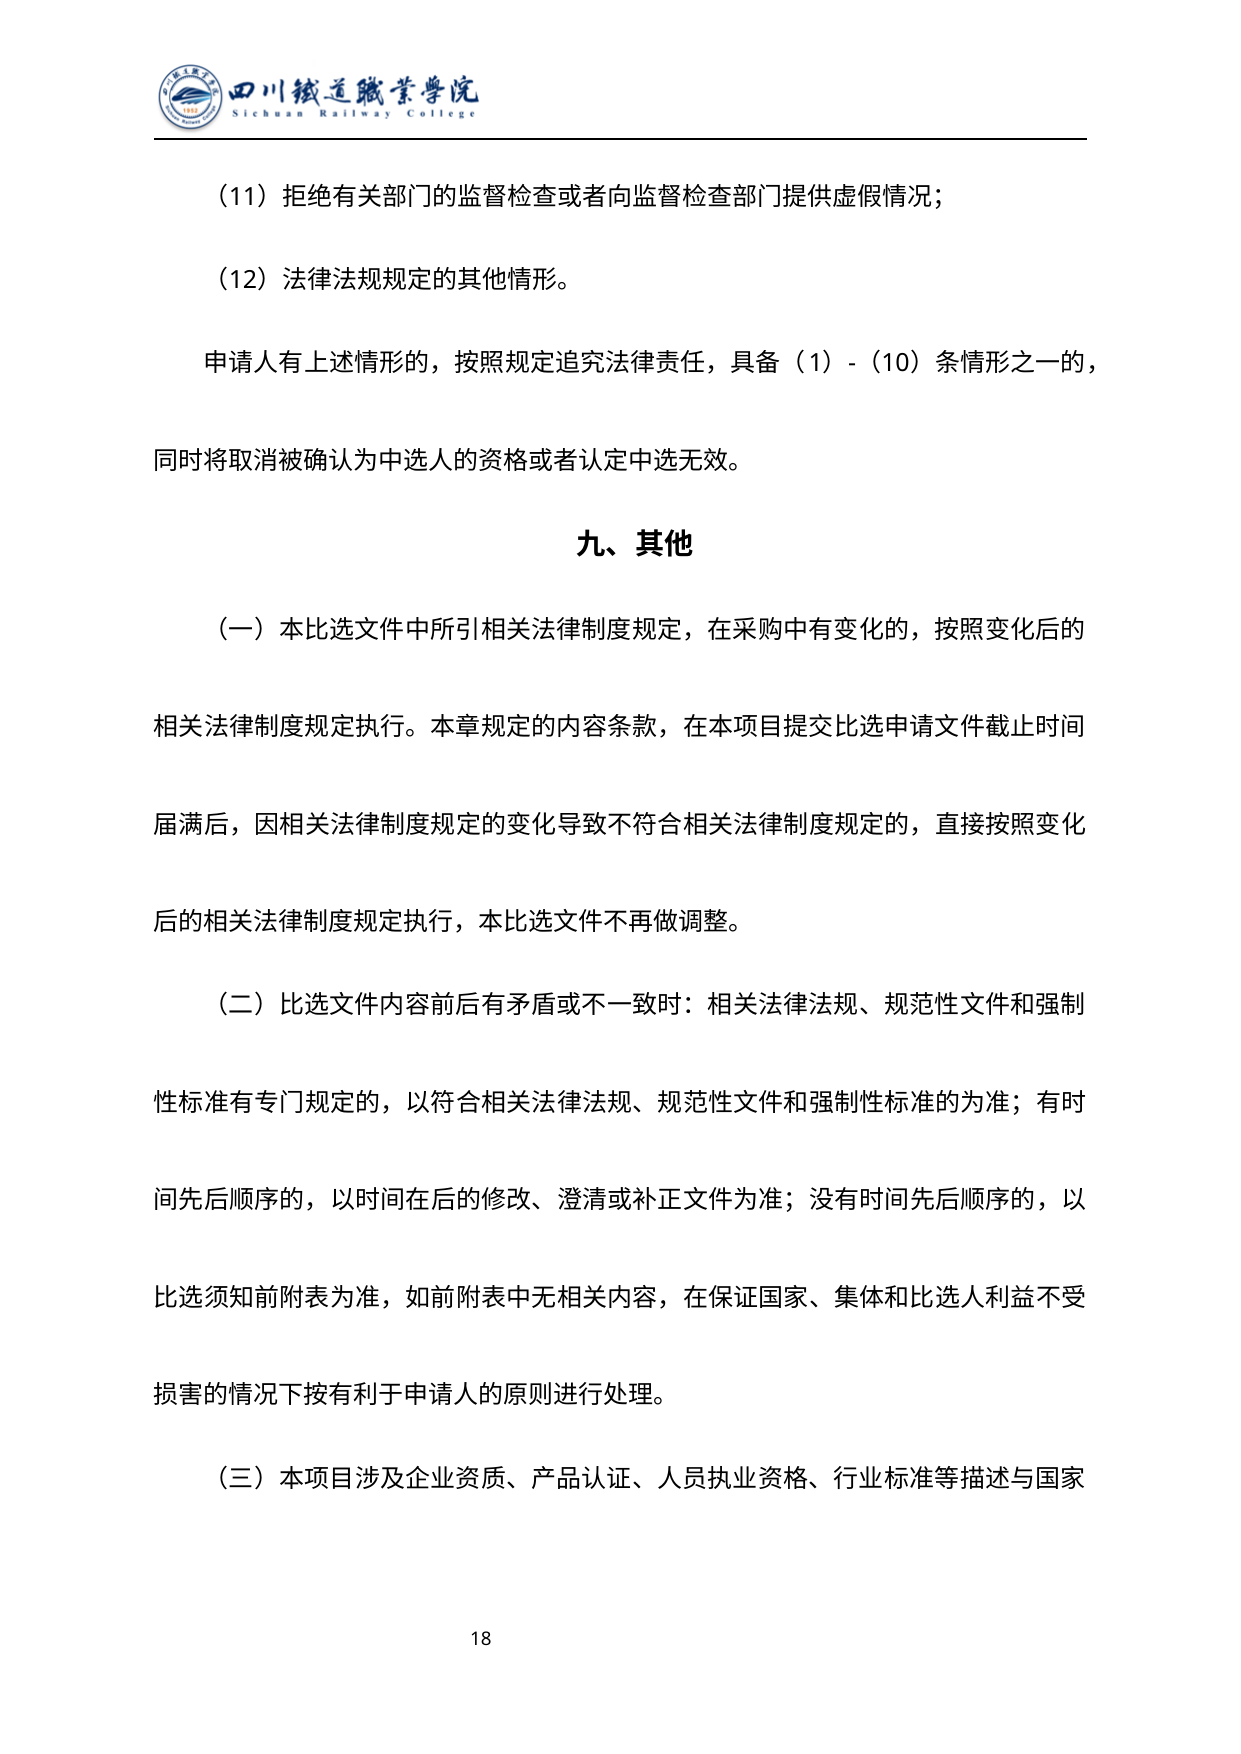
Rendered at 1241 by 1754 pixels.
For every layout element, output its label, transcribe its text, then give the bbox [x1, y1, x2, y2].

text 申请人有上述情形的，按照规定追究法律责任，具备（1）-（10）条情形之一的，同时将取消被确认为中选人的资格或者认定中选无效。 [153, 328, 1087, 491]
picture [153, 59, 485, 136]
text 九、其他 [153, 509, 1087, 574]
text （二）比选文件内容前后有矛盾或不一致时：相关法律法规、规范性文件和强制性标准有专门规定的，以符合相关法律法规、规范性文件和强制性标准的为准；有时间先后顺序的，以时间在后的修改、澄清或补正文件为准；没有时间先后顺序的，以比选须知前附表为准，如前附表中无相关内容，在保证国家、集体和比选人利益不受损害的情况下按有利于申请人的原则进行处理。 [153, 971, 1087, 1426]
text （11）拒绝有关部门的监督检查或者向监督检查部门提供虚假情况； [153, 162, 1087, 227]
text （12）法律法规规定的其他情形。 [153, 245, 1087, 310]
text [153, 1444, 1087, 1509]
text （一）本比选文件中所引相关法律制度规定，在采购中有变化的，按照变化后的相关法律制度规定执行。本章规定的内容条款，在本项目提交比选申请文件截止时间届满后，因相关法律制度规定的变化导致不符合相关法律制度规定的，直接按照变化后的相关法律制度规定执行，本比选文件不再做调整。 [153, 595, 1087, 952]
